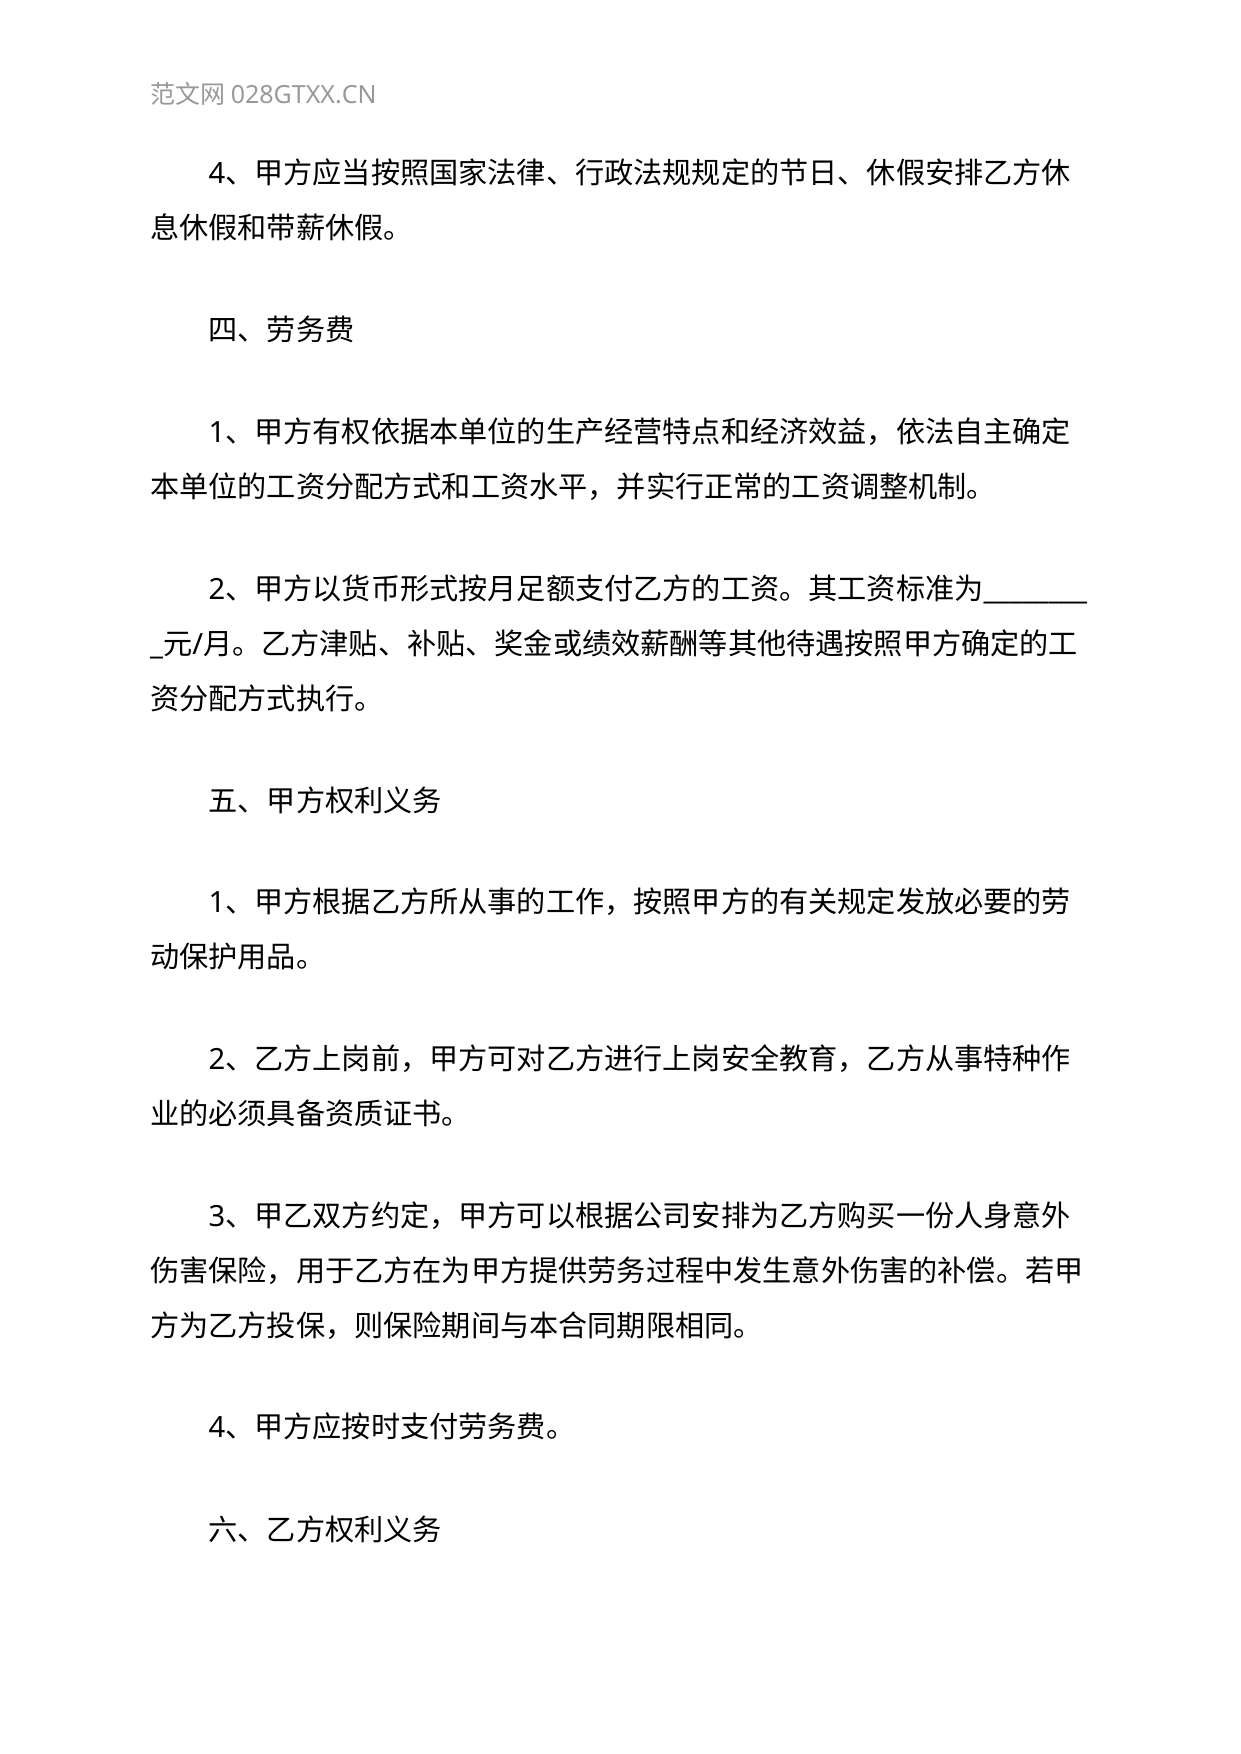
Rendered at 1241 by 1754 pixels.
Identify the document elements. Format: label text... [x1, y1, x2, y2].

text 1、甲方根据乙方所从事的工作，按照甲方的有关规定发放必要的劳动保护用品。 [150, 879, 1090, 976]
text 五、甲方权利义务 [150, 777, 1090, 819]
text 4、甲方应当按照国家法律、行政法规规定的节日、休假安排乙方休息休假和带薪休假。 [150, 150, 1090, 247]
text 3、甲乙双方约定，甲方可以根据公司安排为乙方购买一份人身意外伤害保险，用于乙方在为甲方提供劳务过程中发生意外伤害的补偿。若甲方为乙方投保，则保险期间与本合同期限相同。 [150, 1192, 1090, 1344]
text 1、甲方有权依据本单位的生产经营特点和经济效益，依法自主确定本单位的工资分配方式和工资水平，并实行正常的工资调整机制。 [150, 408, 1090, 506]
text 2、甲方以货币形式按月足额支付乙方的工资。其工资标准为_________元/月。乙方津贴、补贴、奖金或绩效薪酬等其他待遇按照甲方确定的工资分配方式执行。 [150, 565, 1090, 718]
text 2、乙方上岗前，甲方可对乙方进行上岗安全教育，乙方从事特种作业的必须具备资质证书。 [150, 1036, 1090, 1133]
text 四、劳务费 [150, 307, 1090, 349]
text 4、甲方应按时支付劳务费。 [150, 1404, 1090, 1446]
text 六、乙方权利义务 [150, 1506, 1090, 1548]
